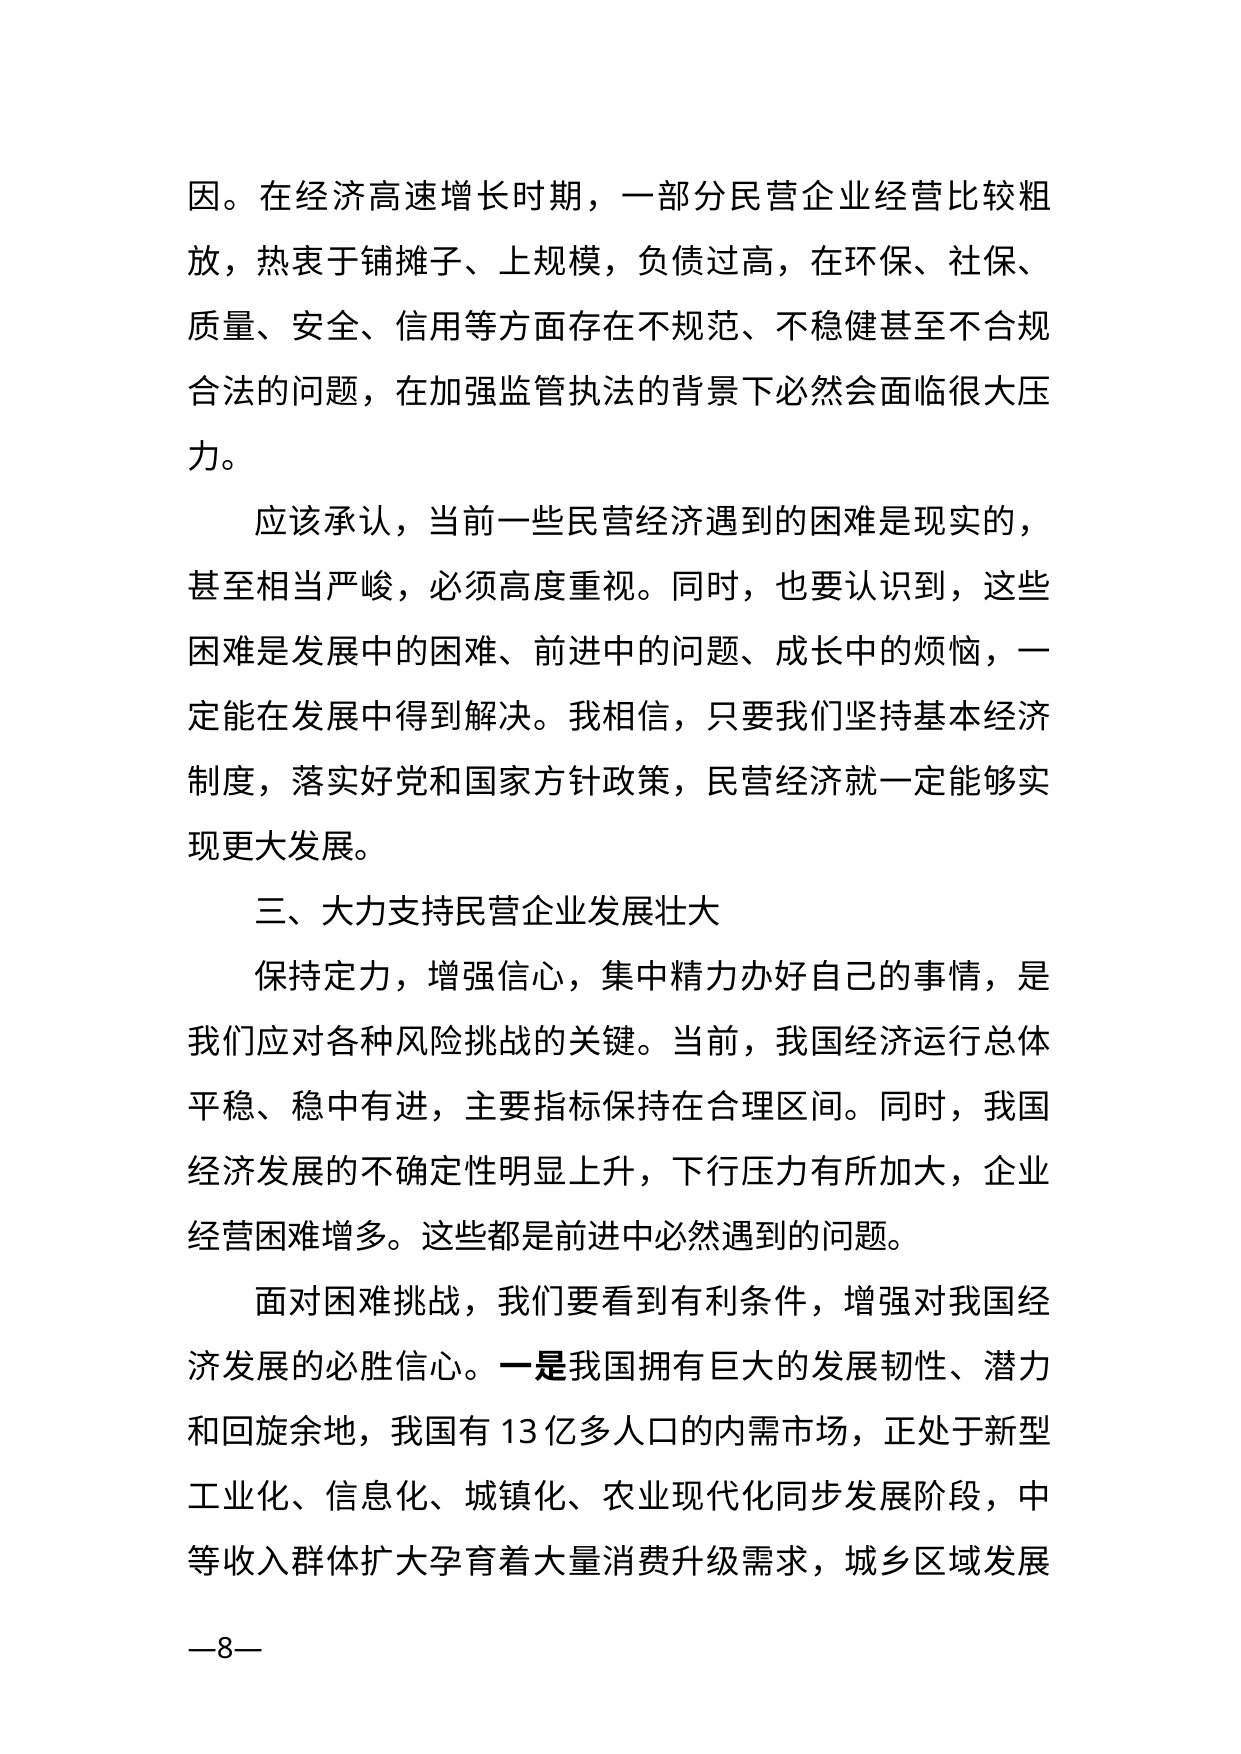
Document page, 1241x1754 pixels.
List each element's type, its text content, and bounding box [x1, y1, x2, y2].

text 三、大力支持民营企业发展壮大 [187, 877, 1053, 942]
text 应该承认，当前一些民营经济遇到的困难是现实的，甚至相当严峻，必须高度重视。同时，也要认识到，这些困难是发展中的困难、前进中的问题、成长中的烦恼，一定能在发展中得到解决。我相信，只要我们坚持基本经济制度，落实好党和国家方针政策，民营经济就一定能够实现更大发展。 [187, 487, 1053, 877]
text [187, 1267, 1053, 1592]
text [187, 162, 1053, 487]
text 保持定力，增强信心，集中精力办好自己的事情，是我们应对各种风险挑战的关键。当前，我国经济运行总体平稳、稳中有进，主要指标保持在合理区间。同时，我国经济发展的不确定性明显上升，下行压力有所加大，企业经营困难增多。这些都是前进中必然遇到的问题。 [187, 942, 1053, 1267]
